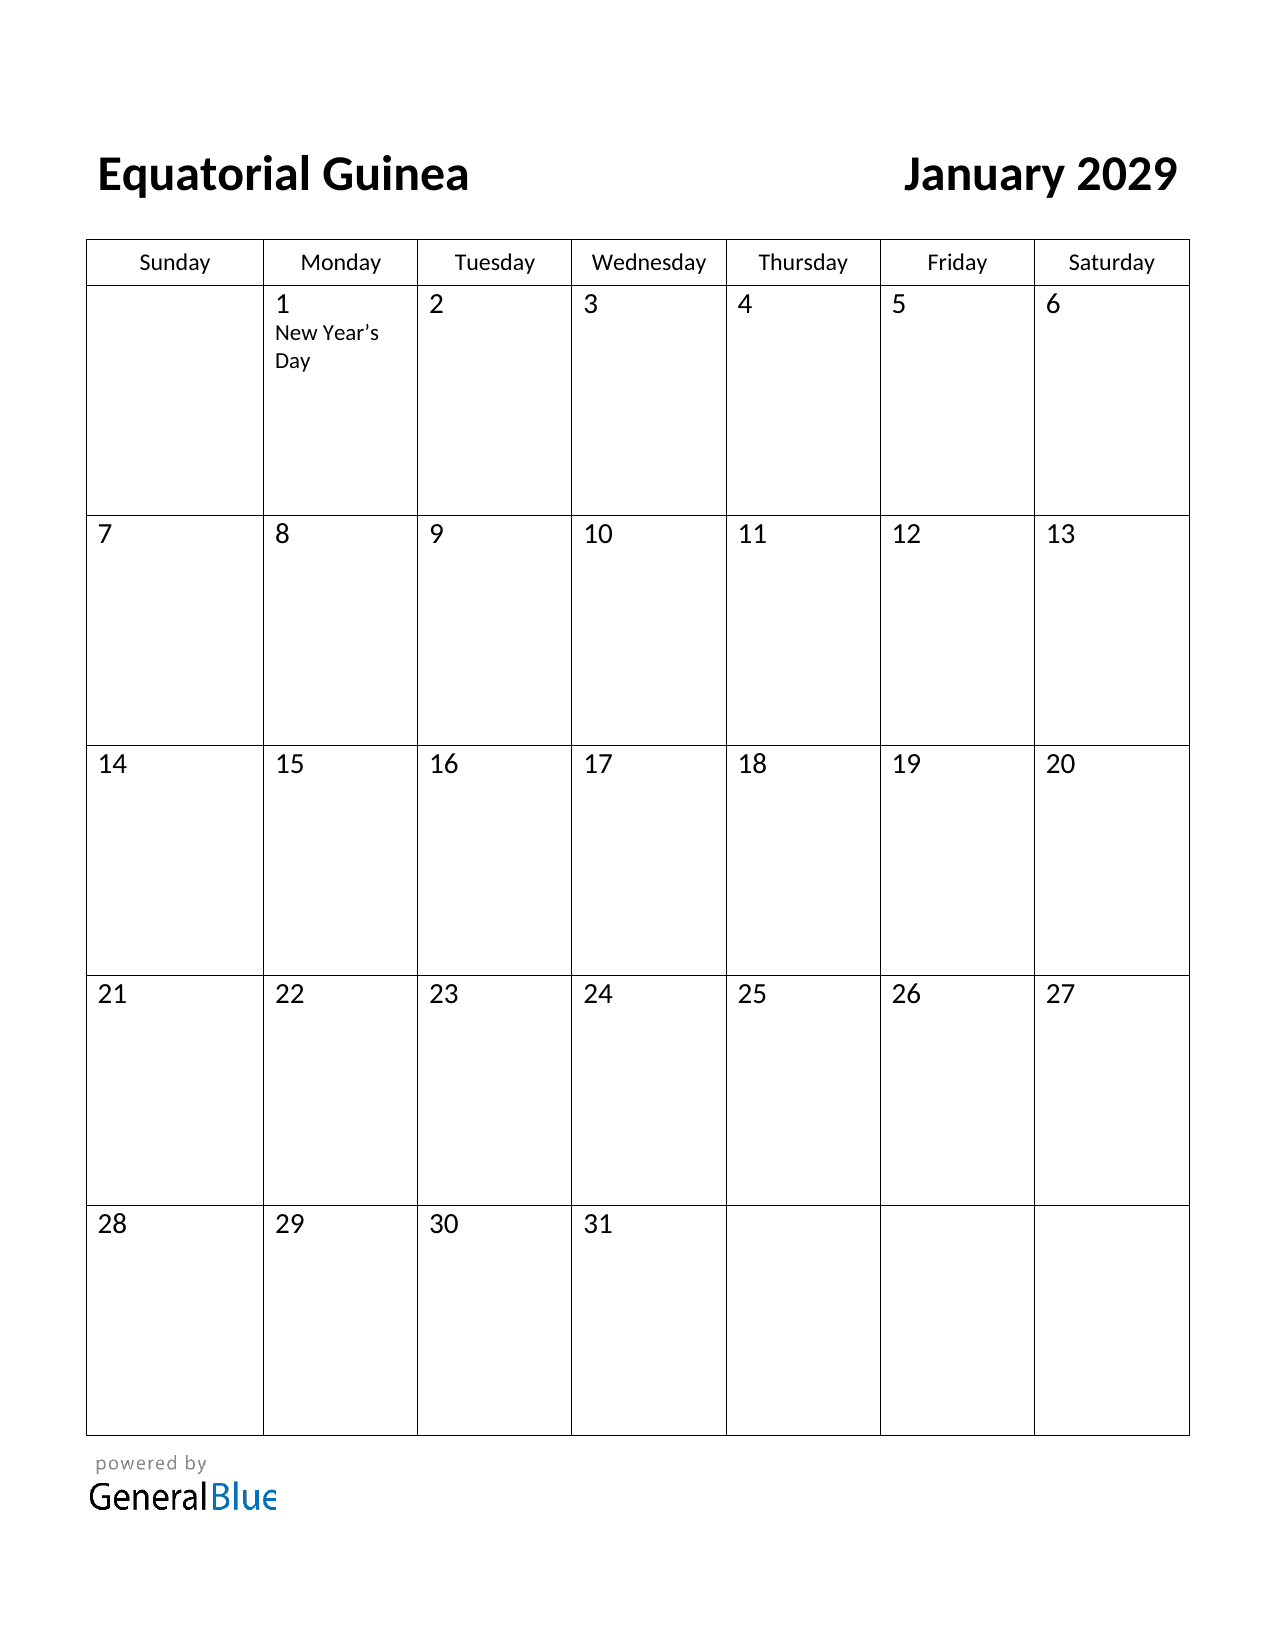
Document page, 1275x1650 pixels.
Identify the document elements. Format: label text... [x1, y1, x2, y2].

table_cell [1035, 778, 1189, 974]
table_cell [87, 1008, 263, 1204]
table_cell 8 [264, 516, 417, 548]
table_cell [727, 1206, 880, 1238]
table_cell Friday [881, 240, 1034, 284]
table_cell 1 [264, 286, 417, 318]
table_cell 29 [264, 1206, 417, 1238]
table_cell 31 [572, 1206, 726, 1238]
table_header Equatorial Guinea [86, 105, 572, 239]
table_cell 11 [727, 516, 880, 548]
table_cell 22 [264, 976, 417, 1008]
table_cell 15 [264, 746, 417, 778]
table_cell [1035, 548, 1189, 744]
table_cell [572, 318, 726, 514]
table_cell 2 [418, 286, 571, 318]
table_cell [418, 318, 571, 514]
table_cell [727, 548, 880, 744]
table_cell Monday [264, 240, 417, 284]
table_cell [418, 1238, 571, 1434]
table_cell 4 [727, 286, 880, 318]
table_cell [572, 778, 726, 974]
table_cell New Year’s Day [264, 318, 417, 514]
table_cell [418, 548, 571, 744]
table_cell 30 [418, 1206, 571, 1238]
table_cell [881, 1238, 1034, 1434]
table_cell 21 [87, 976, 263, 1008]
picture [88, 1452, 276, 1515]
table_cell [87, 548, 263, 744]
table_cell 24 [572, 976, 726, 1008]
table_cell 6 [1035, 286, 1189, 318]
table_cell [1035, 1238, 1189, 1434]
table_cell [86, 1436, 1189, 1534]
table_cell 7 [87, 516, 263, 548]
table_cell [87, 778, 263, 974]
table_cell [727, 1238, 880, 1434]
table_cell Wednesday [572, 240, 726, 284]
table_cell Tuesday [418, 240, 571, 284]
table_cell 25 [727, 976, 880, 1008]
table_cell [264, 778, 417, 974]
table_header January 2029 [572, 105, 1189, 239]
table_cell 14 [87, 746, 263, 778]
table_cell [418, 1008, 571, 1204]
table_cell 13 [1035, 516, 1189, 548]
table_cell [87, 286, 263, 318]
table_cell [881, 1206, 1034, 1238]
table_cell 26 [881, 976, 1034, 1008]
table_cell [881, 1008, 1034, 1204]
table_cell 5 [881, 286, 1034, 318]
table_cell [572, 1008, 726, 1204]
table_cell 12 [881, 516, 1034, 548]
table_cell [418, 778, 571, 974]
table_cell 17 [572, 746, 726, 778]
table_cell [87, 1238, 263, 1434]
table_cell 9 [418, 516, 571, 548]
table_cell [1035, 1206, 1189, 1238]
table_cell [1035, 1008, 1189, 1204]
table_cell 16 [418, 746, 571, 778]
table_cell [87, 318, 263, 514]
table_cell [264, 1008, 417, 1204]
table_cell Sunday [87, 240, 263, 284]
table_cell 28 [87, 1206, 263, 1238]
table_cell 23 [418, 976, 571, 1008]
table_cell Saturday [1035, 240, 1189, 284]
table_cell Thursday [727, 240, 880, 284]
table_cell [572, 548, 726, 744]
table_cell [264, 1238, 417, 1434]
table_cell 20 [1035, 746, 1189, 778]
table_cell [881, 318, 1034, 514]
table_cell [881, 778, 1034, 974]
table_cell [572, 1238, 726, 1434]
table_cell [727, 318, 880, 514]
table_cell 3 [572, 286, 726, 318]
table_cell 19 [881, 746, 1034, 778]
table_cell [727, 778, 880, 974]
table_cell [1035, 318, 1189, 514]
table_cell 10 [572, 516, 726, 548]
table_cell 27 [1035, 976, 1189, 1008]
table_cell [727, 1008, 880, 1204]
table_cell 18 [727, 746, 880, 778]
table_cell [881, 548, 1034, 744]
table_cell [264, 548, 417, 744]
